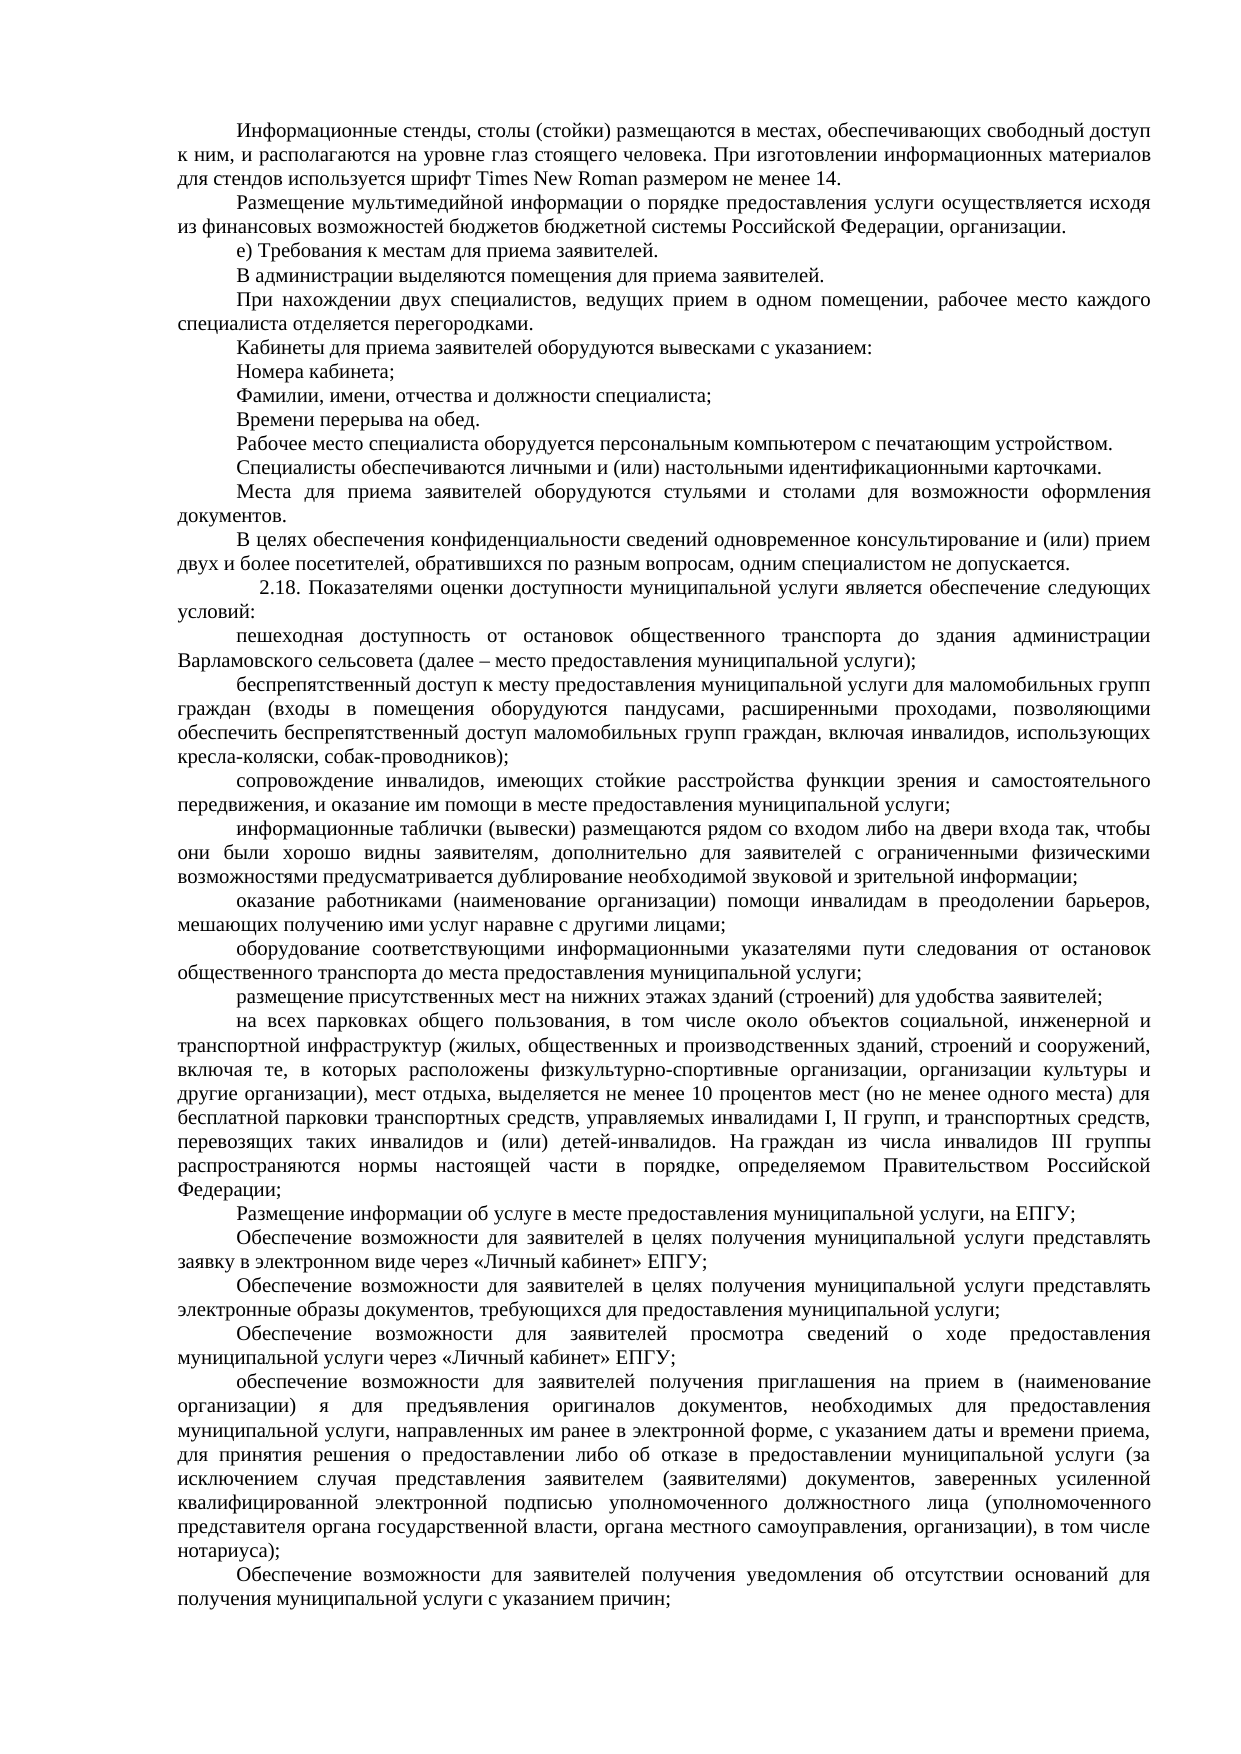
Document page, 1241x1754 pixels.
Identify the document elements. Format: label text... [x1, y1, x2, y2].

text Обеспечение возможности для заявителей получения уведомления об отсутствии оснований для получения муниципальной услуги с указанием причин; [177, 1562, 1152, 1610]
text Фамилии, имени, отчества и должности специалиста; [177, 383, 1152, 407]
text Места для приема заявителей оборудуются стульями и столами для возможности оформления документов. [177, 479, 1152, 527]
text информационные таблички (вывески) размещаются рядом со входом либо на двери входа так, чтобы они были хорошо видны заявителям, дополнительно для заявителей с ограниченными физическими возможностями предусматривается дублирование необходимой звуковой и зрительной информации; [177, 816, 1152, 888]
text е) Требования к местам для приема заявителей. [177, 238, 1152, 262]
text Рабочее место специалиста оборудуется персональным компьютером с печатающим устройством. [177, 431, 1152, 455]
text При нахождении двух специалистов, ведущих прием в одном помещении, рабочее место каждого специалиста отделяется перегородками. [177, 287, 1152, 335]
text оборудование соответствующими информационными указателями пути следования от остановок общественного транспорта до места предоставления муниципальной услуги; [177, 936, 1152, 984]
text беспрепятственный доступ к месту предоставления муниципальной услуги для маломобильных групп граждан (входы в помещения оборудуются пандусами, расширенными проходами, позволяющими обеспечить беспрепятственный доступ маломобильных групп граждан, включая инвалидов, использующих кресла-коляски, собак-проводников); [177, 672, 1152, 768]
text В целях обеспечения конфиденциальности сведений одновременное консультирование и (или) прием двух и более посетителей, обратившихся по разным вопросам, одним специалистом не допускается. [177, 527, 1152, 575]
text Обеспечение возможности для заявителей просмотра сведений о ходе предоставления муниципальной услуги через «Личный кабинет» ЕПГУ; [177, 1321, 1152, 1369]
text на всех парковках общего пользования, в том числе около объектов социальной, инженерной и транспортной инфраструктур (жилых, общественных и производственных зданий, строений и сооружений, включая те, в которых расположены физкультурно-спортивные организации, организации культуры и другие организации), мест отдыха, выделяется не менее 10 процентов мест (но не менее одного места) для бесплатной парковки транспортных средств, управляемых инвалидами I, II групп, и транспортных средств, перевозящих таких инвалидов и (или) детей-инвалидов. На граждан из числа инвалидов III группы распространяются нормы настоящей части в порядке, определяемом Правительством Российской Федерации; [177, 1008, 1152, 1201]
text В администрации выделяются помещения для приема заявителей. [177, 262, 1152, 287]
text Обеспечение возможности для заявителей в целях получения муниципальной услуги представлять заявку в электронном виде через «Личный кабинет» ЕПГУ; [177, 1225, 1152, 1273]
text размещение присутственных мест на нижних этажах зданий (строений) для удобства заявителей; [177, 984, 1152, 1008]
text Времени перерыва на обед. [177, 407, 1152, 431]
text Размещение мультимедийной информации о порядке предоставления услуги осуществляется исходя из финансовых возможностей бюджетов бюджетной системы Российской Федерации, организации. [177, 190, 1152, 238]
text 2.18. Показателями оценки доступности муниципальной услуги является обеспечение следующих условий: [177, 575, 1152, 623]
text обеспечение возможности для заявителей получения приглашения на прием в (наименование организации) я для предъявления оригиналов документов, необходимых для предоставления муниципальной услуги, направленных им ранее в электронной форме, с указанием даты и времени приема, для принятия решения о предоставлении либо об отказе в предоставлении муниципальной услуги (за исключением случая представления заявителем (заявителями) документов, заверенных усиленной квалифицированной электронной подписью уполномоченного должностного лица (уполномоченного представителя органа государственной власти, органа местного самоуправления, организации), в том числе нотариуса); [177, 1369, 1152, 1562]
text Номера кабинета; [177, 359, 1152, 383]
text Информационные стенды, столы (стойки) размещаются в местах, обеспечивающих свободный доступ к ним, и располагаются на уровне глаз стоящего человека. При изготовлении информационных материалов для стендов используется шрифт Times New Roman размером не менее 14. [177, 118, 1152, 190]
text оказание работниками (наименование организации) помощи инвалидам в преодолении барьеров, мешающих получению ими услуг наравне с другими лицами; [177, 888, 1152, 936]
text Размещение информации об услуге в месте предоставления муниципальной услуги, на ЕПГУ; [177, 1201, 1152, 1225]
text Кабинеты для приема заявителей оборудуются вывесками с указанием: [177, 335, 1152, 359]
text сопровождение инвалидов, имеющих стойкие расстройства функции зрения и самостоятельного передвижения, и оказание им помощи в месте предоставления муниципальной услуги; [177, 768, 1152, 816]
text пешеходная доступность от остановок общественного транспорта до здания администрации Варламовского сельсовета (далее – место предоставления муниципальной услуги); [177, 623, 1152, 672]
text Специалисты обеспечиваются личными и (или) настольными идентификационными карточками. [177, 455, 1152, 479]
text Обеспечение возможности для заявителей в целях получения муниципальной услуги представлять электронные образы документов, требующихся для предоставления муниципальной услуги; [177, 1273, 1152, 1321]
